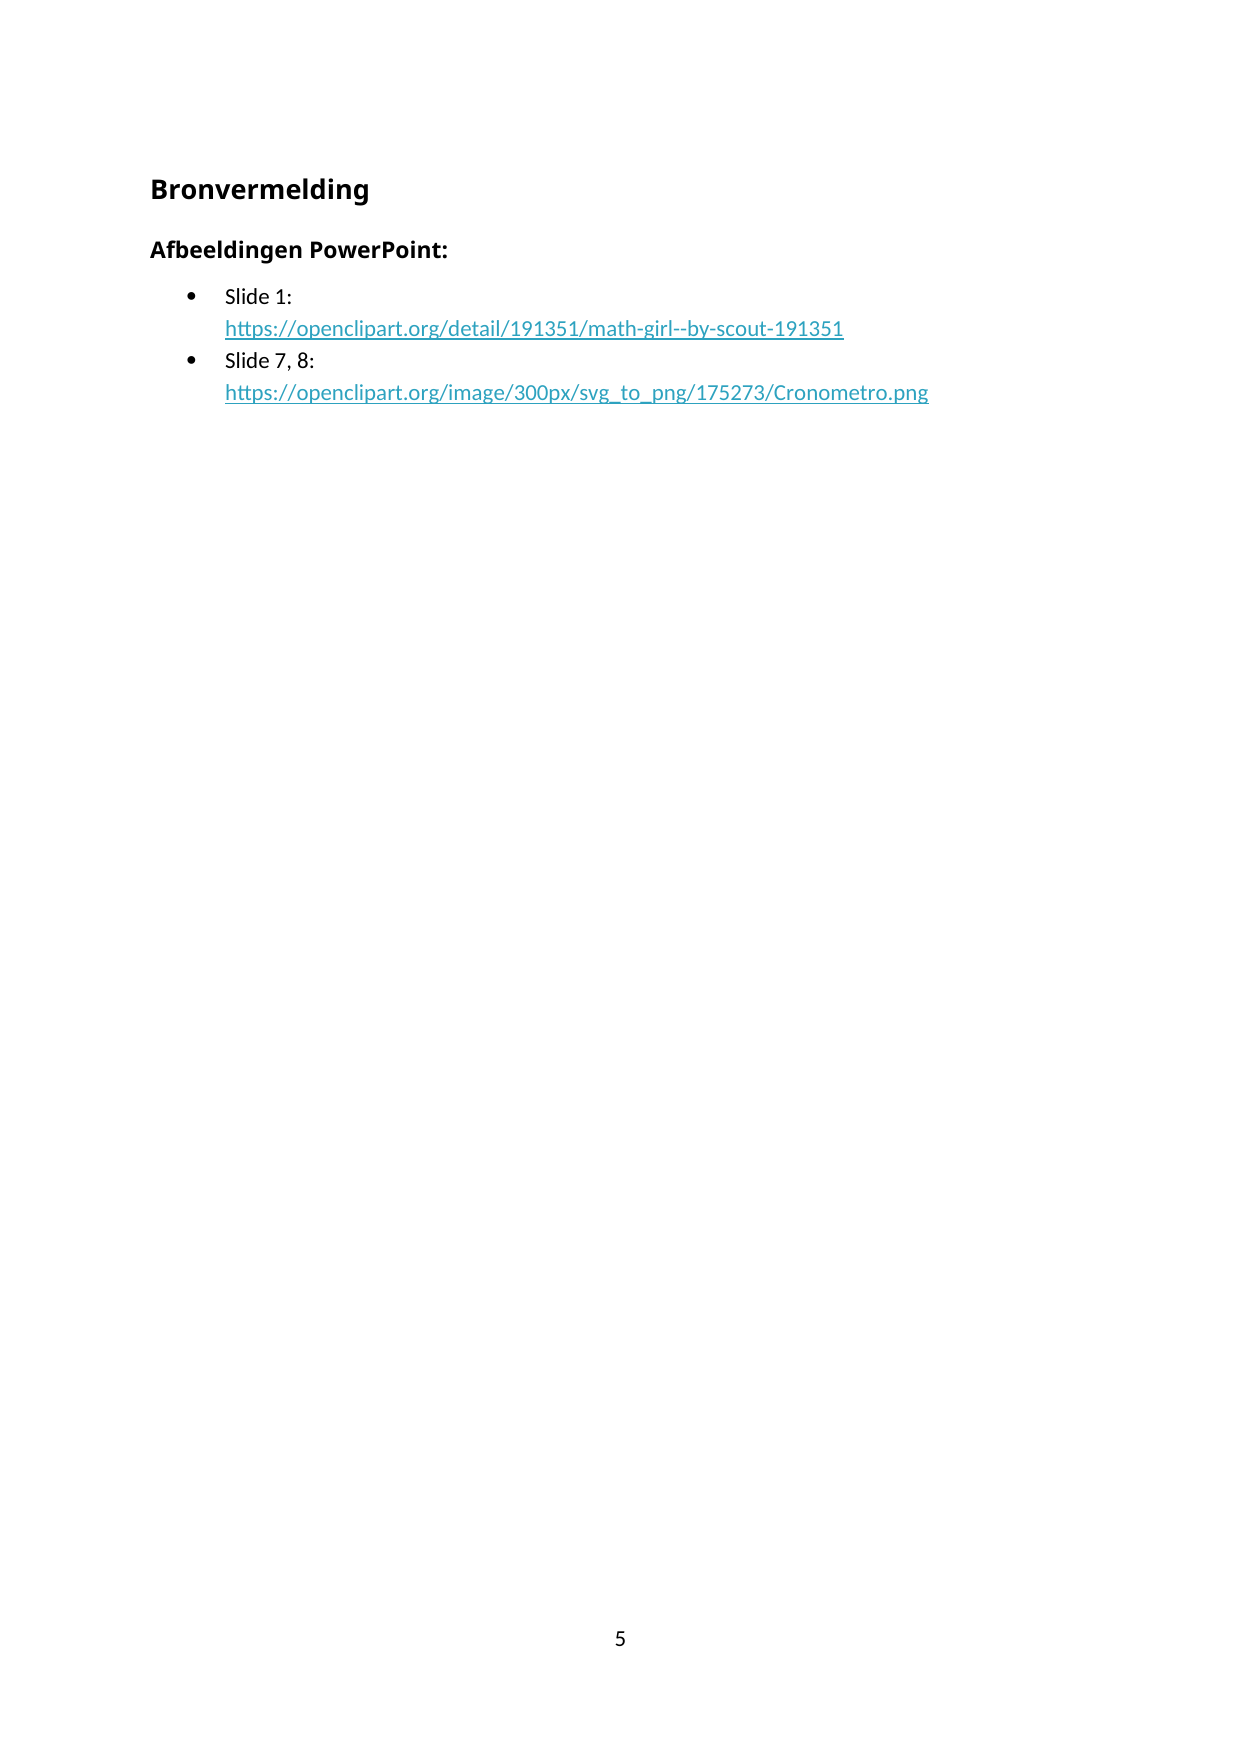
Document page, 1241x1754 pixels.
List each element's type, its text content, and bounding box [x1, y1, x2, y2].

subtitle Afbeeldingen PowerPoint: [150, 234, 1090, 265]
list https://openclipart.org/detail/191351/math-girl--by-scout-191351 [225, 314, 1090, 342]
list Slide 7, 8: [187, 346, 1090, 374]
list https://openclipart.org/image/300px/svg_to_png/175273/Cronometro.png [225, 378, 1090, 406]
subtitle Bronvermelding [150, 171, 1090, 208]
list Slide 1: [187, 282, 1090, 310]
